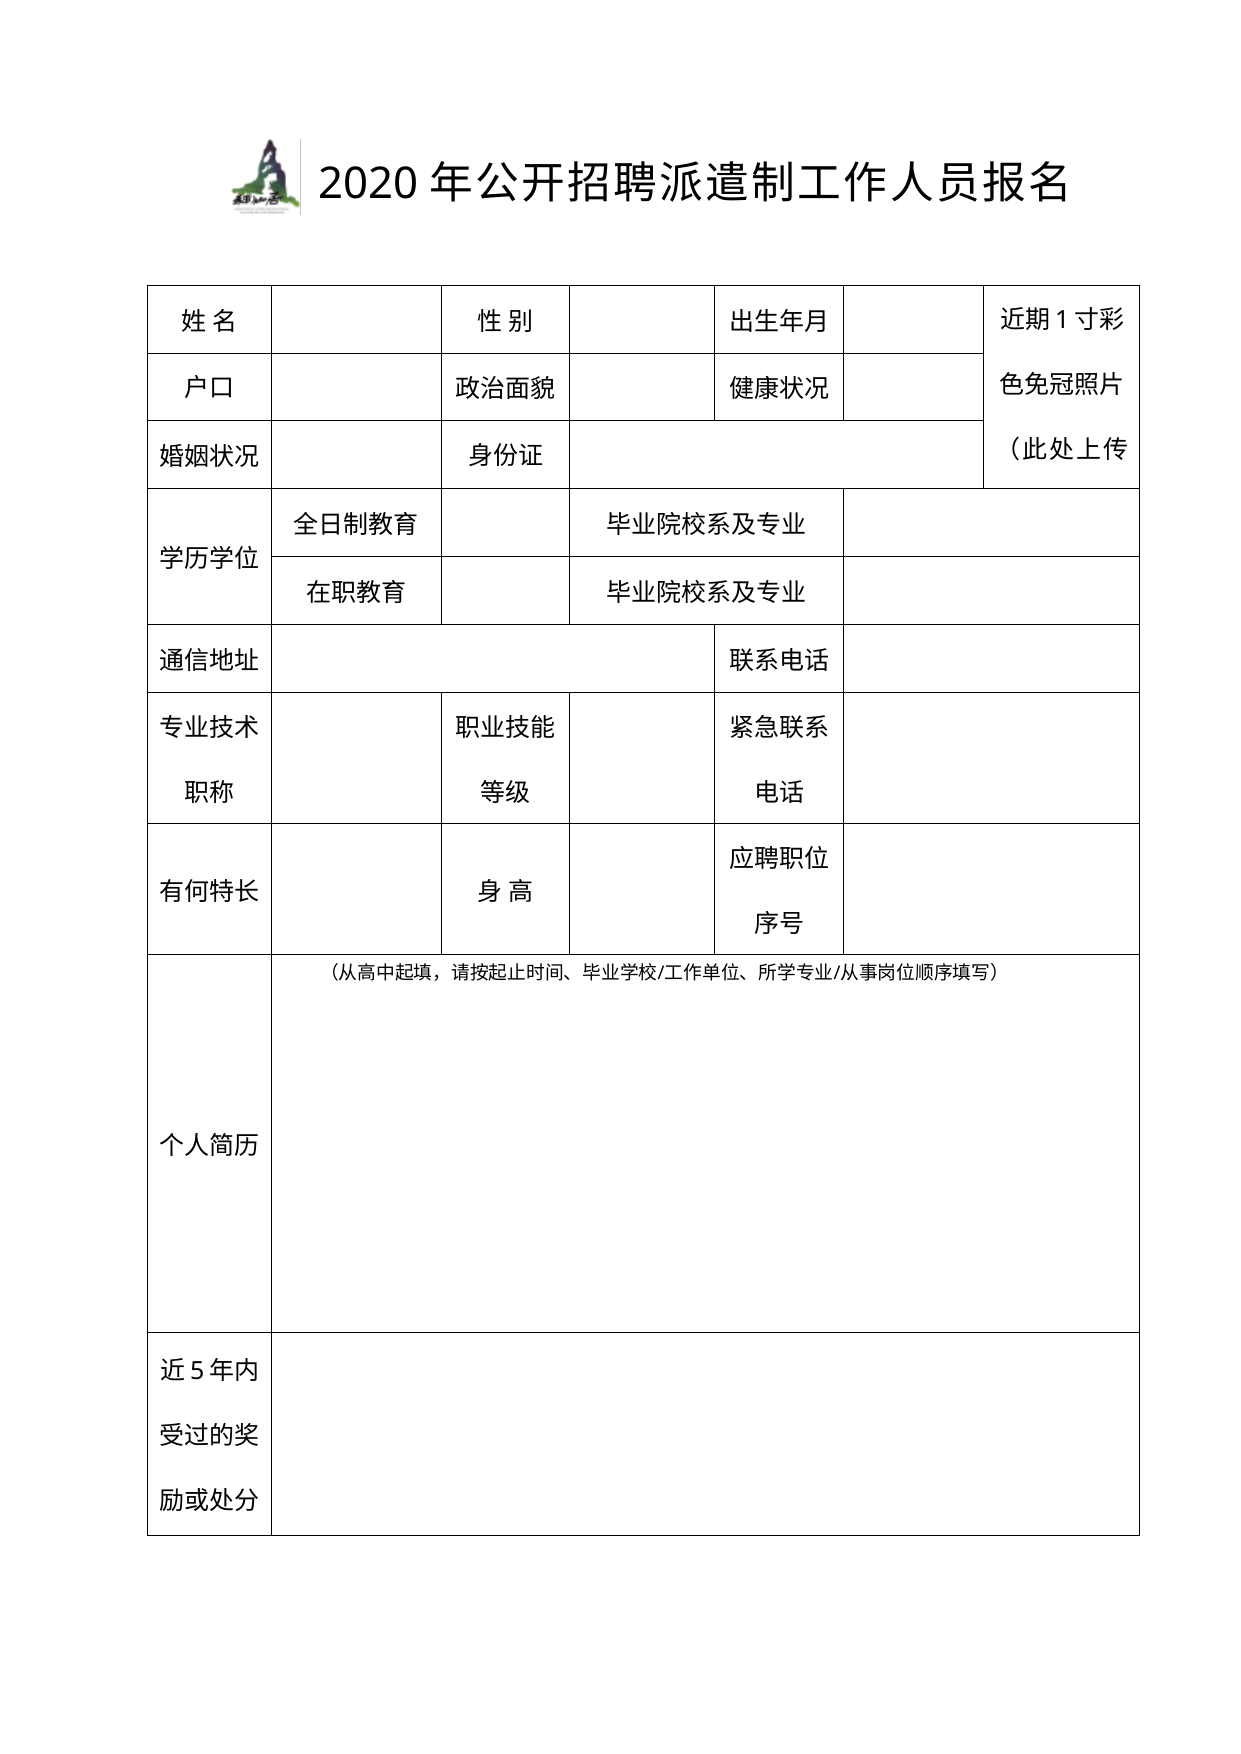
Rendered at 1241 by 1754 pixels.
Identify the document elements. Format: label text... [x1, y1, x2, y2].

table_cell 婚姻状况 [148, 421, 271, 488]
table_header 近期1寸彩色免冠照片 （此处上传电子照片） [984, 286, 1139, 488]
table_cell [272, 625, 714, 692]
table_cell [272, 354, 441, 420]
table_header 姓 名 [148, 286, 271, 352]
table_cell 在职教育 [272, 557, 441, 624]
table_cell [844, 693, 1139, 823]
table_cell 有何特长 [148, 824, 271, 954]
table_cell 户口 所在地 [148, 354, 271, 420]
table_cell 身 高 [442, 824, 569, 954]
table_cell 职业技能等级 [442, 693, 569, 823]
table_cell 应聘职位序号 [715, 824, 843, 954]
table_cell 毕业院校系及专业 [570, 557, 843, 624]
table_cell 健康状况 [715, 354, 843, 420]
table_cell [844, 489, 1139, 556]
table_cell [570, 421, 983, 488]
table_cell 专业技术职称 [148, 693, 271, 823]
picture [230, 139, 302, 215]
table_cell [844, 824, 1139, 954]
table_header [272, 286, 441, 352]
table_header [570, 286, 714, 352]
table_cell [570, 354, 714, 420]
table_header 性 别 [442, 286, 569, 352]
table_cell [272, 824, 441, 954]
table_cell [272, 1333, 1139, 1535]
table_cell [272, 693, 441, 823]
table_cell 政治面貌 [442, 354, 569, 420]
table_cell [442, 489, 569, 556]
table_header 出生年月 [715, 286, 843, 352]
table_cell [844, 625, 1139, 692]
table_cell [844, 354, 983, 420]
table_cell 毕业院校系及专业 [570, 489, 843, 556]
table_cell [570, 824, 714, 954]
table_cell 通信地址 [148, 625, 271, 692]
table_cell [442, 557, 569, 624]
table_cell 近5年内受过的奖励或处分 [148, 1333, 271, 1535]
table_cell （从高中起填，请按起止时间、毕业学校/工作单位、所学专业/从事岗位顺序填写） [272, 955, 1139, 1332]
table_cell [570, 693, 714, 823]
table_header [844, 286, 983, 352]
table_cell 联系电话 [715, 625, 843, 692]
table_cell 身份证 号码 [442, 421, 569, 488]
table_cell 全日制教育 [272, 489, 441, 556]
table_cell 紧急联系电话 [715, 693, 843, 823]
table_cell [272, 421, 441, 488]
table_cell 个人简历 [148, 955, 271, 1332]
table_cell 学历学位 [148, 489, 271, 624]
table_cell [844, 557, 1139, 624]
